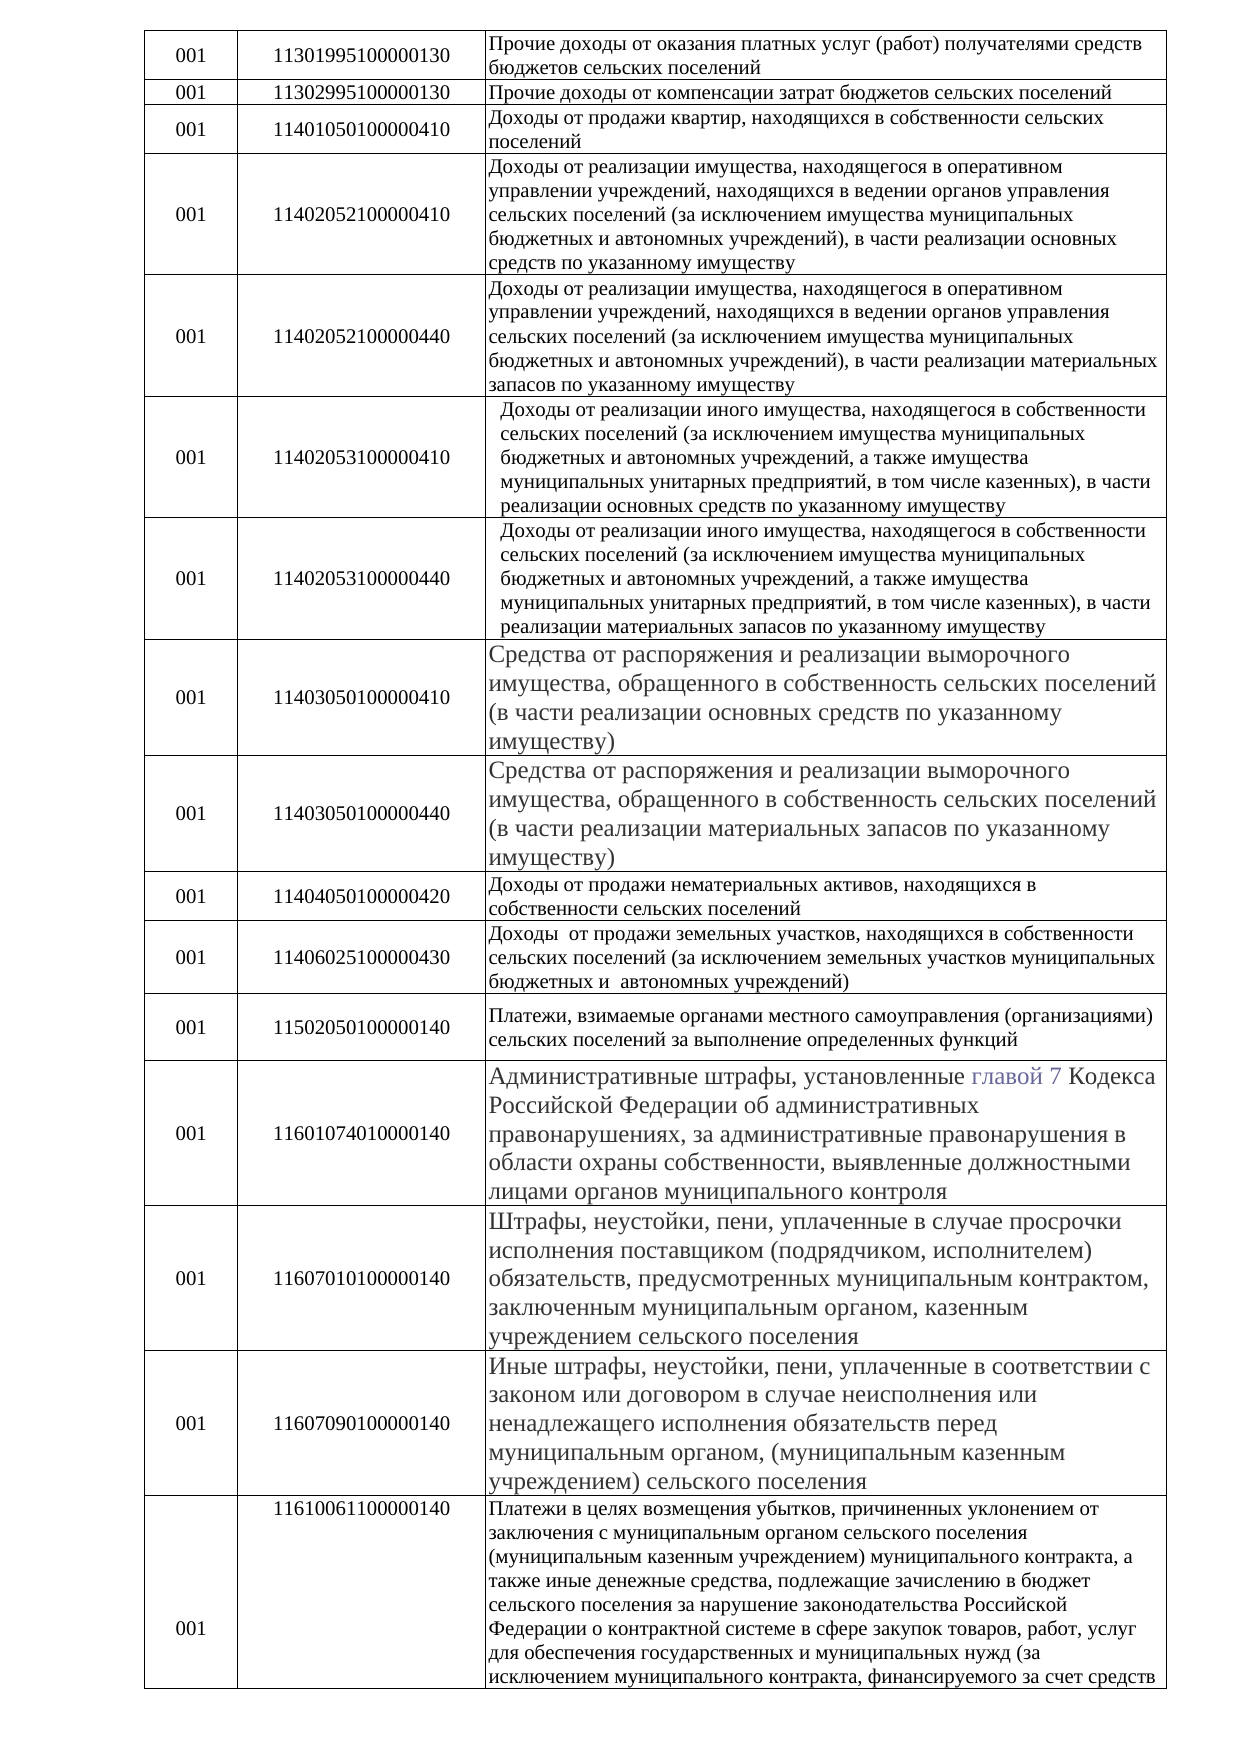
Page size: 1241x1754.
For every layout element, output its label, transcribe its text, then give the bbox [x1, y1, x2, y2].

table_cell 001 [145, 105, 237, 153]
table_cell 11402053100000410 [238, 397, 485, 517]
table_cell Доходы от реализации иного имущества, находящегося в собственности сельских поселений (за исключением имущества муниципальных бюджетных и автономных учреждений, а также имущества муниципальных унитарных предприятий, в том числе казенных), в части реализации основных средств по указанному имуществу [486, 397, 1166, 517]
table_cell Прочие доходы от компенсации затрат бюджетов сельских поселений [486, 80, 1166, 104]
table_cell 001 [145, 518, 237, 638]
table_cell 11601074010000140 [238, 1061, 485, 1205]
table_cell 001 [145, 921, 237, 993]
table_cell 11402052100000410 [238, 154, 485, 274]
table_cell 11607010100000140 [238, 1206, 485, 1350]
table_cell 11607090100000140 [238, 1351, 485, 1494]
table_cell 11610061100000140 [238, 1496, 485, 1688]
table_cell 11402052100000440 [238, 275, 485, 396]
table_cell 11403050100000410 [238, 640, 485, 754]
table_cell Доходы от продажи нематериальных активов, находящихся в собственности сельских поселений [486, 872, 1166, 920]
table_cell Штрафы, неустойки, пени, уплаченные в случае просрочки исполнения поставщиком (подрядчиком, исполнителем) обязательств, предусмотренных муниципальным контрактом, заключенным муниципальным органом, казенным учреждением сельского поселения [486, 1206, 1166, 1350]
table_cell 001 [145, 1351, 237, 1494]
table_cell 11402053100000440 [238, 518, 485, 638]
table_cell 001 [145, 1061, 237, 1205]
table_cell 001 [145, 1206, 237, 1350]
table_cell 001 [145, 994, 237, 1060]
table_cell Средства от распоряжения и реализации выморочного имущества, обращенного в собственность сельских поселений (в части реализации материальных запасов по указанному имуществу) [486, 756, 1166, 871]
table_cell 001 [145, 397, 237, 517]
table_cell 001 [145, 640, 237, 754]
table_cell 11301995100000130 [238, 31, 485, 79]
table_cell 11404050100000420 [238, 872, 485, 920]
table_cell 11403050100000440 [238, 756, 485, 871]
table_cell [486, 1496, 1166, 1688]
table_cell Доходы от реализации иного имущества, находящегося в собственности сельских поселений (за исключением имущества муниципальных бюджетных и автономных учреждений, а также имущества муниципальных унитарных предприятий, в том числе казенных), в части реализации материальных запасов по указанному имуществу [486, 518, 1166, 638]
table_cell 001 [145, 756, 237, 871]
table_cell Иные штрафы, неустойки, пени, уплаченные в соответствии с законом или договором в случае неисполнения или ненадлежащего исполнения обязательств перед муниципальным органом, (муниципальным казенным учреждением) сельского поселения [486, 1351, 1166, 1494]
table_cell Доходы от продажи квартир, находящихся в собственности сельских поселений [486, 105, 1166, 153]
table_cell Прочие доходы от оказания платных услуг (работ) получателями средств бюджетов сельских поселений [486, 31, 1166, 79]
table_cell 001 [145, 872, 237, 920]
table_cell 11302995100000130 [238, 80, 485, 104]
table_cell Платежи, взимаемые органами местного самоуправления (организациями) сельских поселений за выполнение определенных функций [486, 994, 1166, 1060]
table_cell 11406025100000430 [238, 921, 485, 993]
table_cell Доходы от реализации имущества, находящегося в оперативном управлении учреждений, находящихся в ведении органов управления сельских поселений (за исключением имущества муниципальных бюджетных и автономных учреждений), в части реализации материальных запасов по указанному имуществу [486, 275, 1166, 396]
table_cell 001 [145, 275, 237, 396]
table_cell Доходы от реализации имущества, находящегося в оперативном управлении учреждений, находящихся в ведении органов управления сельских поселений (за исключением имущества муниципальных бюджетных и автономных учреждений), в части реализации основных средств по указанному имуществу [486, 154, 1166, 274]
table_cell 001 [145, 1496, 237, 1688]
table_cell 11502050100000140 [238, 994, 485, 1060]
table_cell 001 [145, 31, 237, 79]
table_cell Средства от распоряжения и реализации выморочного имущества, обращенного в собственность сельских поселений (в части реализации основных средств по указанному имуществу) [486, 640, 1166, 754]
table_cell Доходы от продажи земельных участков, находящихся в собственности сельских поселений (за исключением земельных участков муниципальных бюджетных и автономных учреждений) [486, 921, 1166, 993]
table_cell 11401050100000410 [238, 105, 485, 153]
table_cell Административные штрафы, установленные главой 7 Кодекса Российской Федерации об административных правонарушениях, за административные правонарушения в области охраны собственности, выявленные должностными лицами органов муниципального контроля [486, 1061, 1166, 1205]
table_cell 001 [145, 154, 237, 274]
table_cell 001 [145, 80, 237, 104]
